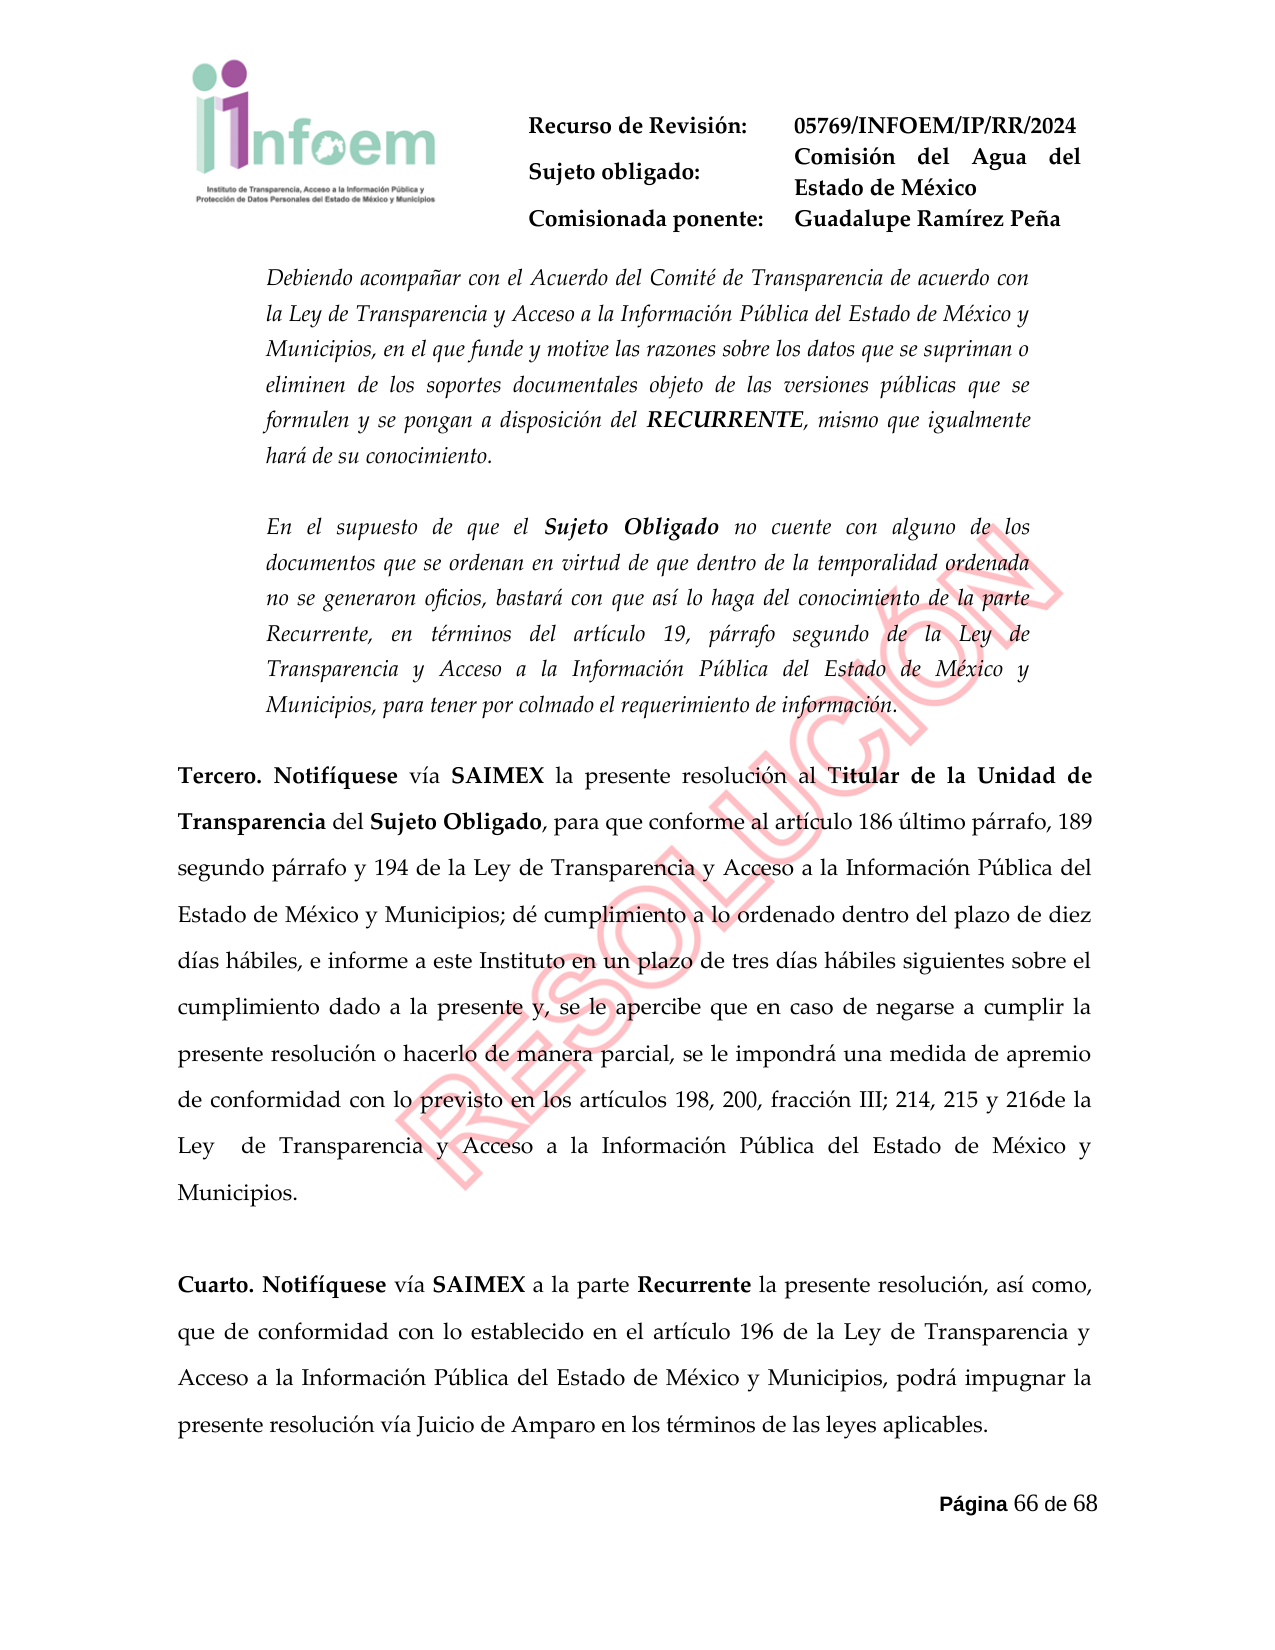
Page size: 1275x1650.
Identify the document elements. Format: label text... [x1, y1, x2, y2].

text Tercero. Notifíquese vía SAIMEX la presente resolución al Titular de la Unidad de Transparencia del Sujeto Obligado, para que conforme al artículo 186 último párrafo, 189 segundo párrafo y 194 de la Ley de Transparencia y Acceso a la Información Pública del Estado de México y Municipios; dé cumplimiento a lo ordenado dentro del plazo de diez días hábiles, e informe a este Instituto en un plazo de tres días hábiles siguientes sobre el cumplimiento dado a la presente y, se le apercibe que en caso de negarse a cumplir la presente resolución o hacerlo de manera parcial, se le impondrá una medida de apremio de conformidad con lo previsto en los artículos 198, 200, fracción III; 214, 215 y 216de la Ley de Transparencia y Acceso a la Información Pública del Estado de México y Municipios. [177, 759, 1093, 1207]
picture [72, 0, 1275, 1650]
text En el supuesto de que el Sujeto Obligado no cuente con alguno de los documentos que se ordenan en virtud de que dentro de la temporalidad ordenada no se generaron oficios, bastará con que así lo haga del conocimiento de la parte Recurrente, en términos del artículo 19, párrafo segundo de la Ley de Transparencia y Acceso a la Información Pública del Estado de México y Municipios, para tener por colmado el requerimiento de información. [266, 510, 1034, 718]
text Cuarto. Notifíquese vía SAIMEX a la parte Recurrente la presente resolución, así como, que de conformidad con lo establecido en el artículo 196 de la Ley de Transparencia y Acceso a la Información Pública del Estado de México y Municipios, podrá impugnar la presente resolución vía Juicio de Amparo en los términos de las leyes aplicables. [177, 1268, 1093, 1438]
text Debiendo acompañar con el Acuerdo del Comité de Transparencia de acuerdo con la Ley de Transparencia y Acceso a la Información Pública del Estado de México y Municipios, en el que funde y motive las razones sobre los datos que se supriman o eliminen de los soportes documentales objeto de las versiones públicas que se formulen y se pongan a disposición del RECURRENTE, mismo que igualmente hará de su conocimiento. [266, 261, 1034, 470]
